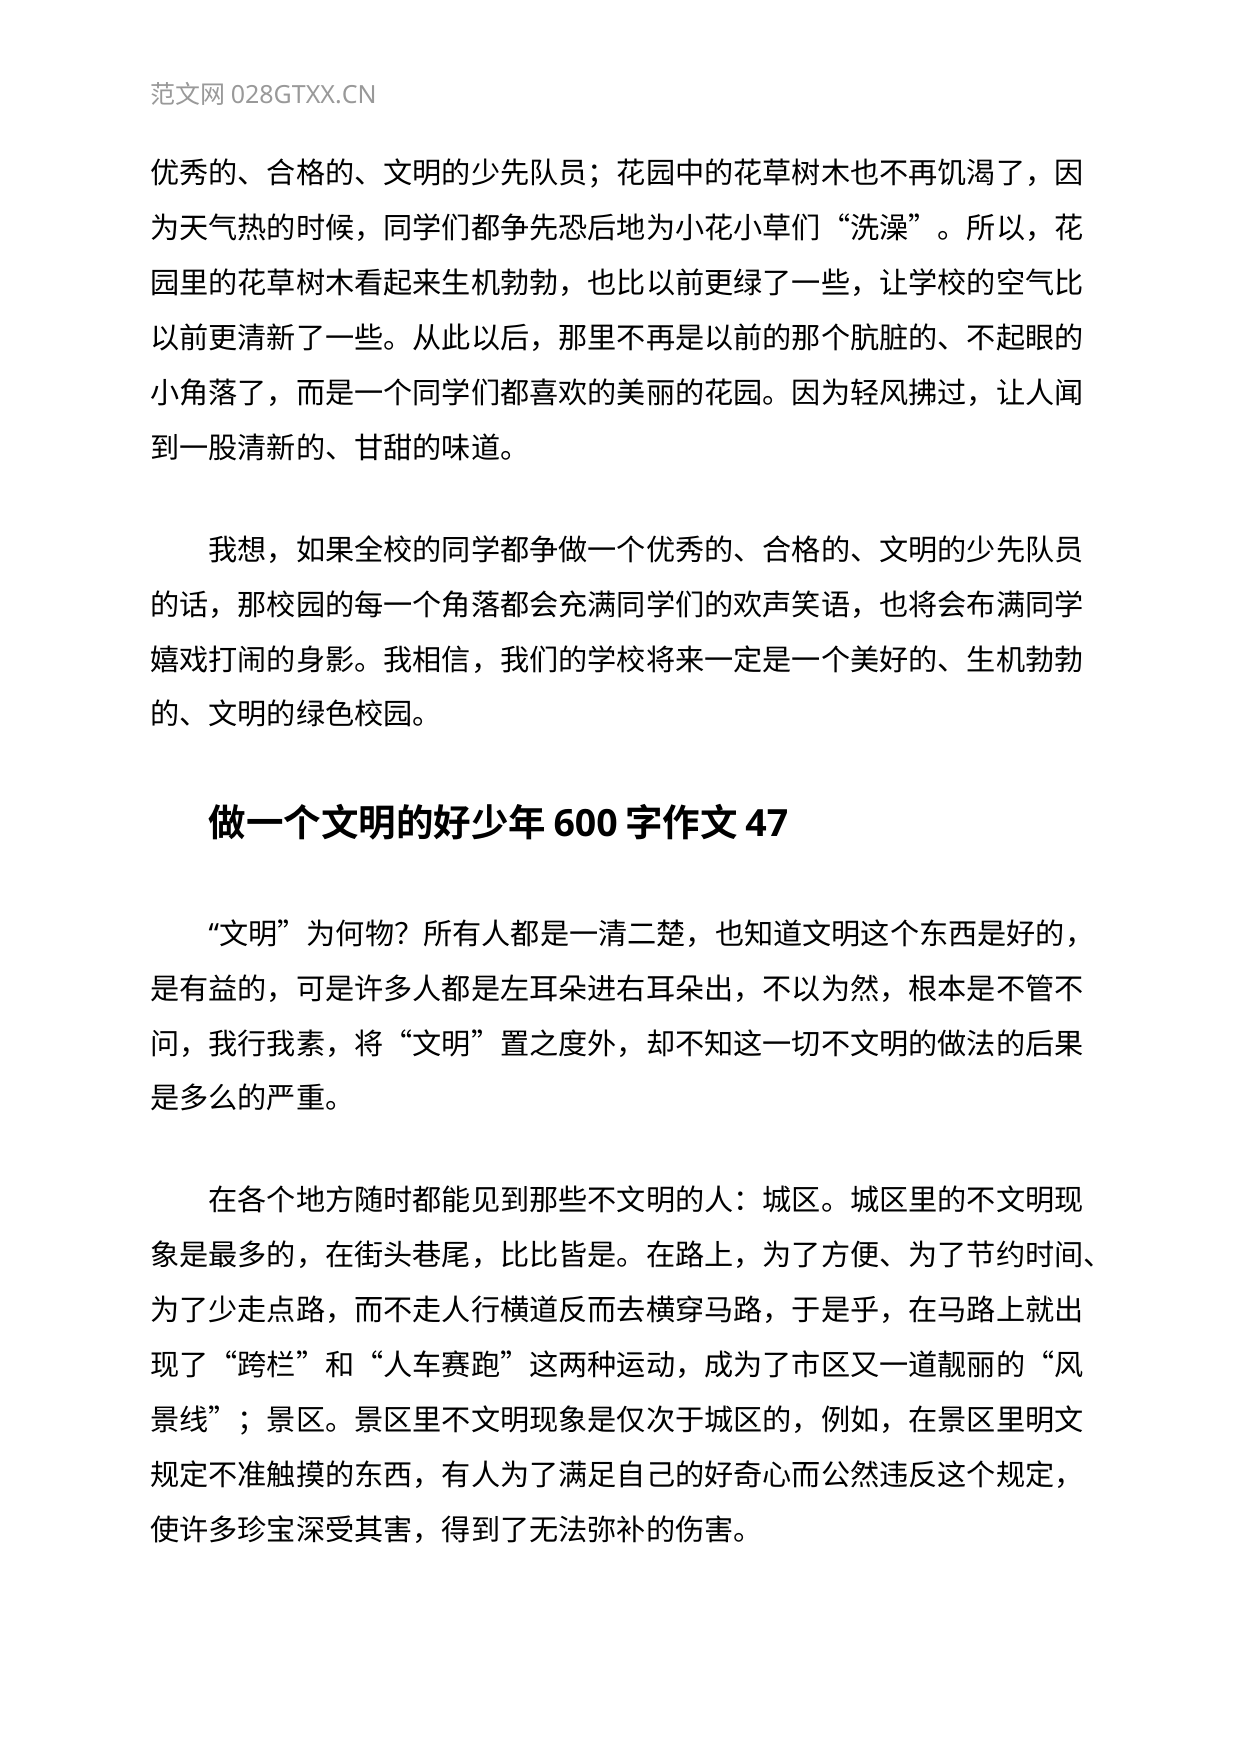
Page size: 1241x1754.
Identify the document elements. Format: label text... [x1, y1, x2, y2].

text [150, 150, 1090, 467]
text 在各个地方随时都能见到那些不文明的人：城区。城区里的不文明现象是最多的，在街头巷尾，比比皆是。在路上，为了方便、为了节约时间、为了少走点路，而不走人行横道反而去横穿马路，于是乎，在马路上就出现了“跨栏”和“人车赛跑”这两种运动，成为了市区又一道靓丽的“风景线”；景区。景区里不文明现象是仅次于城区的，例如，在景区里明文规定不准触摸的东西，有人为了满足自己的好奇心而公然违反这个规定，使许多珍宝深受其害，得到了无法弥补的伤害。 [150, 1177, 1090, 1548]
text “文明”为何物？所有人都是一清二楚，也知道文明这个东西是好的，是有益的，可是许多人都是左耳朵进右耳朵出，不以为然，根本是不管不问，我行我素，将“文明”置之度外，却不知这一切不文明的做法的后果是多么的严重。 [150, 910, 1090, 1117]
text 做一个文明的好少年600字作文47 [150, 793, 1090, 847]
text 我想，如果全校的同学都争做一个优秀的、合格的、文明的少先队员的话，那校园的每一个角落都会充满同学们的欢声笑语，也将会布满同学嬉戏打闹的身影。我相信，我们的学校将来一定是一个美好的、生机勃勃的、文明的绿色校园。 [150, 526, 1090, 733]
